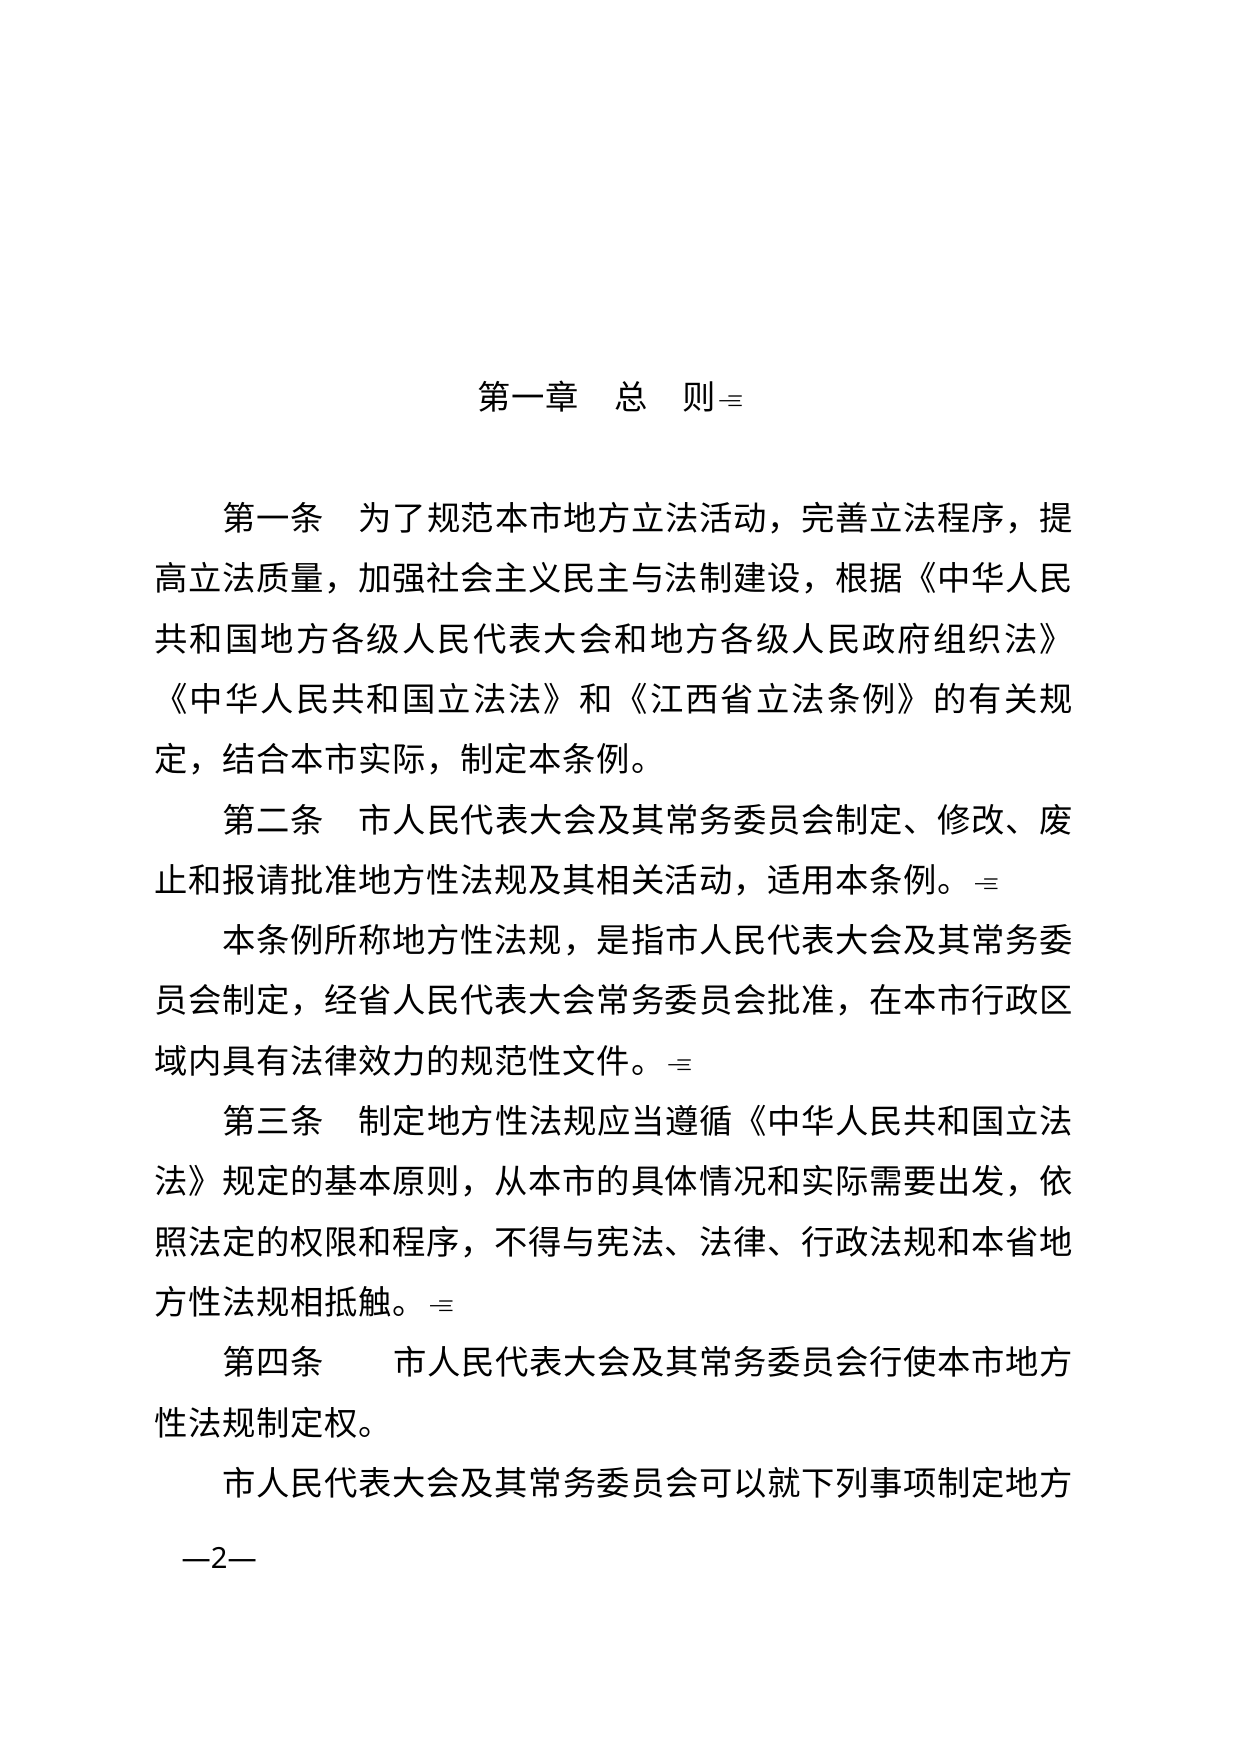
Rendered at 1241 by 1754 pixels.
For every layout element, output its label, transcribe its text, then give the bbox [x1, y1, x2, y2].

text 本条例所称地方性法规，是指市人民代表大会及其常务委员会制定，经省人民代表大会常务委员会批准，在本市行政区域内具有法律效力的规范性文件。 [154, 908, 1074, 1089]
text 第一条 为了规范本市地方立法活动，完善立法程序，提高立法质量，加强社会主义民主与法制建设，根据《中华人民共和国地方各级人民代表大会和地方各级人民政府组织法》《中华人民共和国立法法》和《江西省立法条例》的有关规定，结合本市实际，制定本条例。 [154, 486, 1074, 787]
text 市人民代表大会及其常务委员会可以就下列事项制定地方性法规： [154, 1451, 1074, 1511]
text 第三条 制定地方性法规应当遵循《中华人民共和国立法法》规定的基本原则，从本市的具体情况和实际需要出发，依照法定的权限和程序，不得与宪法、法律、行政法规和本省地方性法规相抵触。 [154, 1089, 1074, 1330]
text 第四条 市人民代表大会及其常务委员会行使本市地方性法规制定权。 [154, 1330, 1074, 1451]
text 第二条 市人民代表大会及其常务委员会制定、修改、废止和报请批准地方性法规及其相关活动，适用本条例。 [154, 787, 1074, 908]
text 第一章 总 则 [154, 365, 1074, 425]
